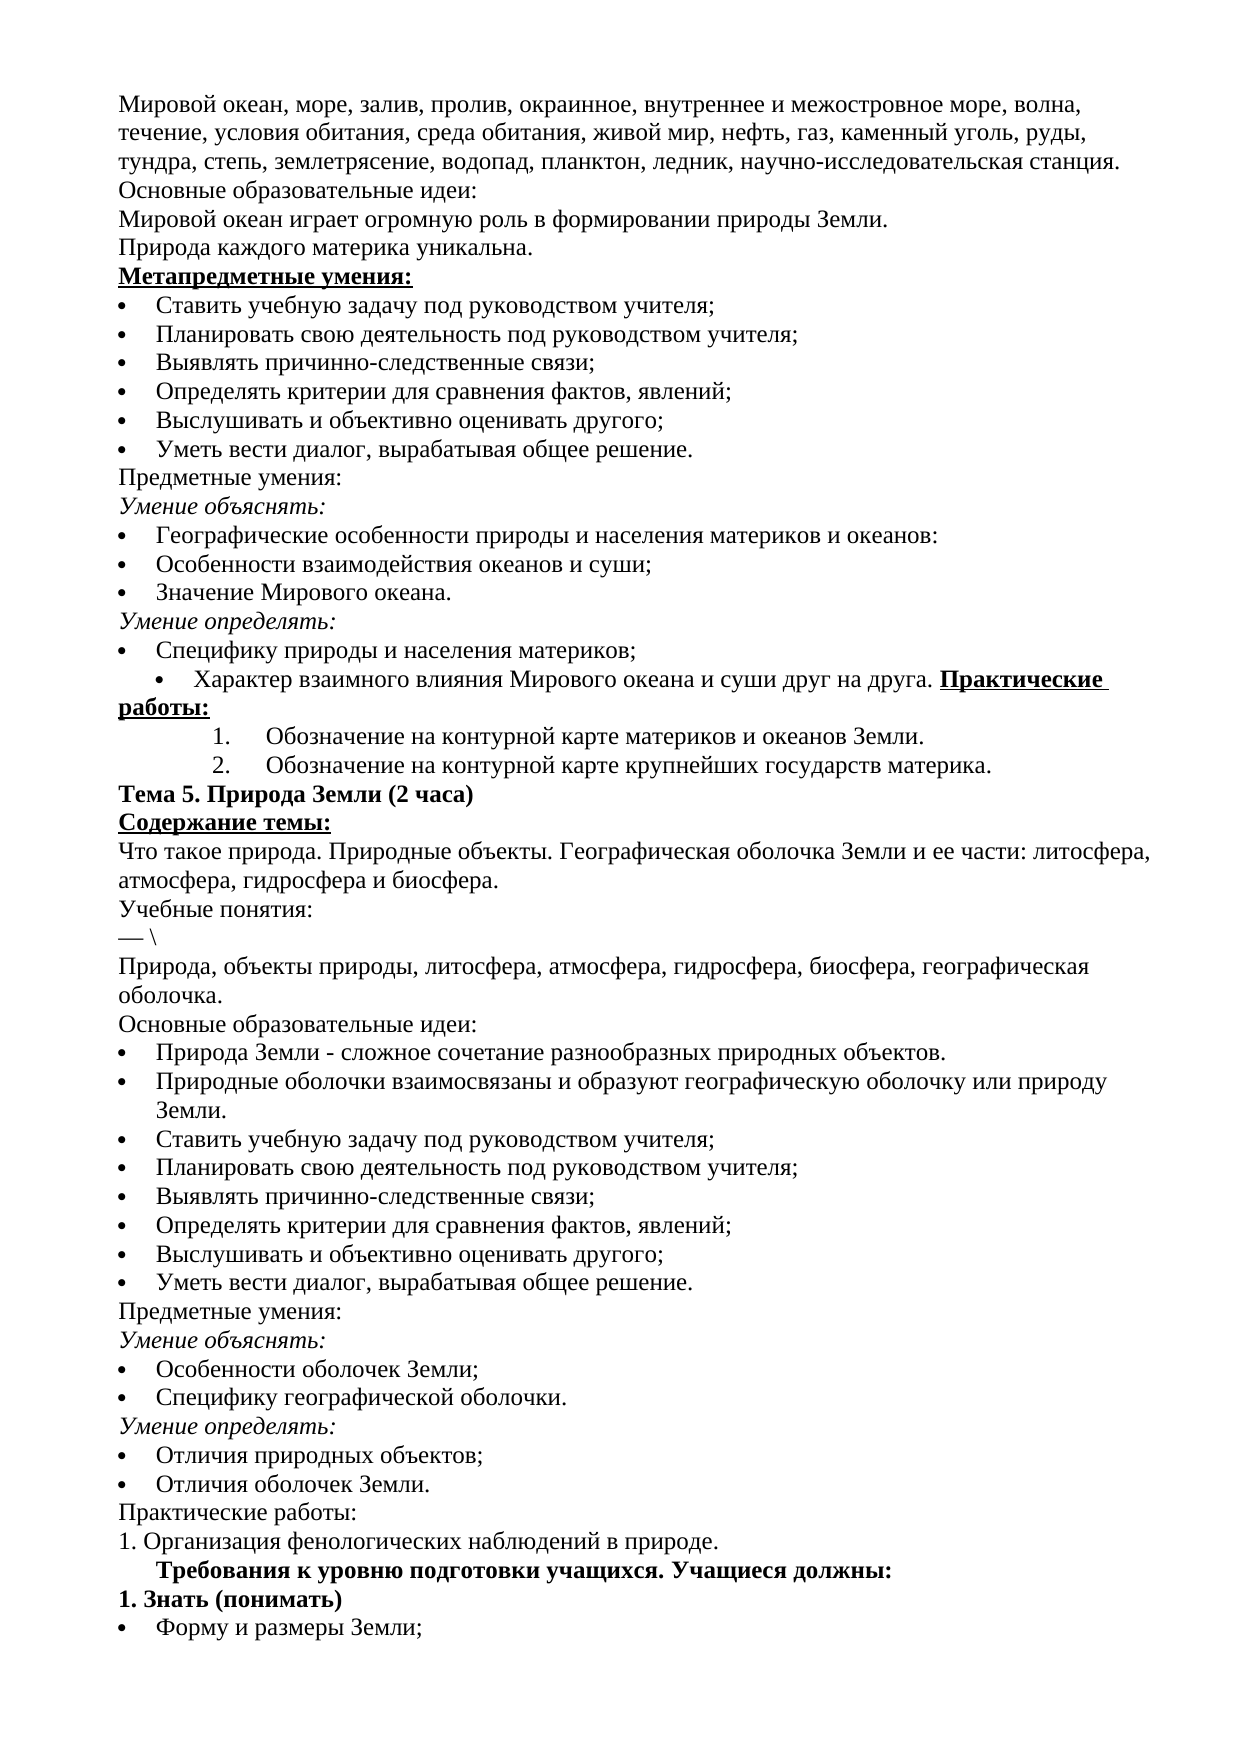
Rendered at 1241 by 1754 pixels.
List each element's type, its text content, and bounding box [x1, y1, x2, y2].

list Обозначение на контурной карте крупнейших государств материка. [118, 750, 1152, 779]
list Географические особенности природы и населения материков и океанов: [118, 520, 1152, 549]
text Метапредметные умения: [118, 261, 1152, 290]
list Определять критерии для сравнения фактов, явлений; [118, 376, 1152, 405]
text Умение определять: [118, 606, 1152, 635]
list Уметь вести диалог, вырабатывая общее решение. [118, 434, 1152, 462]
list Отличия оболочек Земли. [118, 1469, 1152, 1497]
list Значение Мирового океана. [118, 577, 1152, 606]
text Мировой океан играет огромную роль в формировании природы Земли. [118, 204, 1152, 232]
list Ставить учебную задачу под руководством учителя; [118, 1124, 1152, 1152]
text Основные образовательные идеи: [118, 175, 1152, 204]
text Предметные умения: [118, 462, 1152, 491]
list Выслушивать и объективно оценивать другого; [118, 405, 1152, 434]
list Форму и размеры Земли; [118, 1612, 1152, 1641]
list Выявлять причинно-следственные связи; [118, 347, 1152, 376]
text 1. Знать (понимать) [118, 1584, 1152, 1612]
text Что такое природа. Природные объекты. Географическая оболочка Земли и ее части: литосфера, атмосфера, гидросфера и биосфера. [118, 836, 1152, 894]
text Тема 5. Природа Земли (2 часа) [118, 779, 1152, 807]
list Планировать свою деятельность под руководством учителя; [118, 319, 1152, 347]
list Планировать свою деятельность под руководством учителя; [118, 1152, 1152, 1181]
list Природа Земли - сложное сочетание разнообразных природных объектов. [118, 1037, 1152, 1066]
text Природа, объекты природы, литосфера, атмосфера, гидросфера, биосфера, географическая оболочка. [118, 951, 1152, 1009]
text Основные образовательные идеи: [118, 1009, 1152, 1037]
text Предметные умения: [118, 1296, 1152, 1325]
text Умение объяснять: [118, 1325, 1152, 1354]
list Выслушивать и объективно оценивать другого; [118, 1239, 1152, 1267]
text Мировой океан, море, залив, пролив, окраинное, внутреннее и межостровное море, волна, течение, условия обитания, среда обитания, живой мир, нефть, газ, каменный уголь, руды, тундра, степь, землетрясение, водопад, планктон, ледник, научно-исследовательская станция. [118, 89, 1152, 175]
text — \ [118, 922, 1152, 951]
list Особенности взаимодействия океанов и суши; [118, 549, 1152, 577]
text Практические работы: [118, 1497, 1152, 1526]
list Особенности оболочек Земли; [118, 1354, 1152, 1382]
text Природа каждого материка уникальна. [118, 232, 1152, 261]
text 1. Организация фенологических наблюдений в природе. [118, 1526, 1152, 1555]
list Природные оболочки взаимосвязаны и образуют географическую оболочку или природу Земли. [118, 1066, 1152, 1124]
text Умение определять: [118, 1411, 1152, 1440]
list Выявлять причинно-следственные связи; [118, 1181, 1152, 1210]
list Определять критерии для сравнения фактов, явлений; [118, 1210, 1152, 1239]
list Отличия природных объектов; [118, 1440, 1152, 1469]
text Учебные понятия: [118, 894, 1152, 922]
list Обозначение на контурной карте материков и океанов Земли. [118, 721, 1152, 750]
text Содержание темы: [118, 807, 1152, 836]
list Специфику природы и населения материков; [118, 635, 1152, 664]
text Требования к уровню подготовки учащихся. Учащиеся должны: [118, 1555, 1152, 1584]
list Специфику географической оболочки. [118, 1382, 1152, 1411]
list Характер взаимного влияния Мирового океана и суши друг на друга. Практические работы: [118, 664, 1152, 721]
list Уметь вести диалог, вырабатывая общее решение. [118, 1267, 1152, 1296]
text Умение объяснять: [118, 491, 1152, 520]
list Ставить учебную задачу под руководством учителя; [118, 290, 1152, 319]
